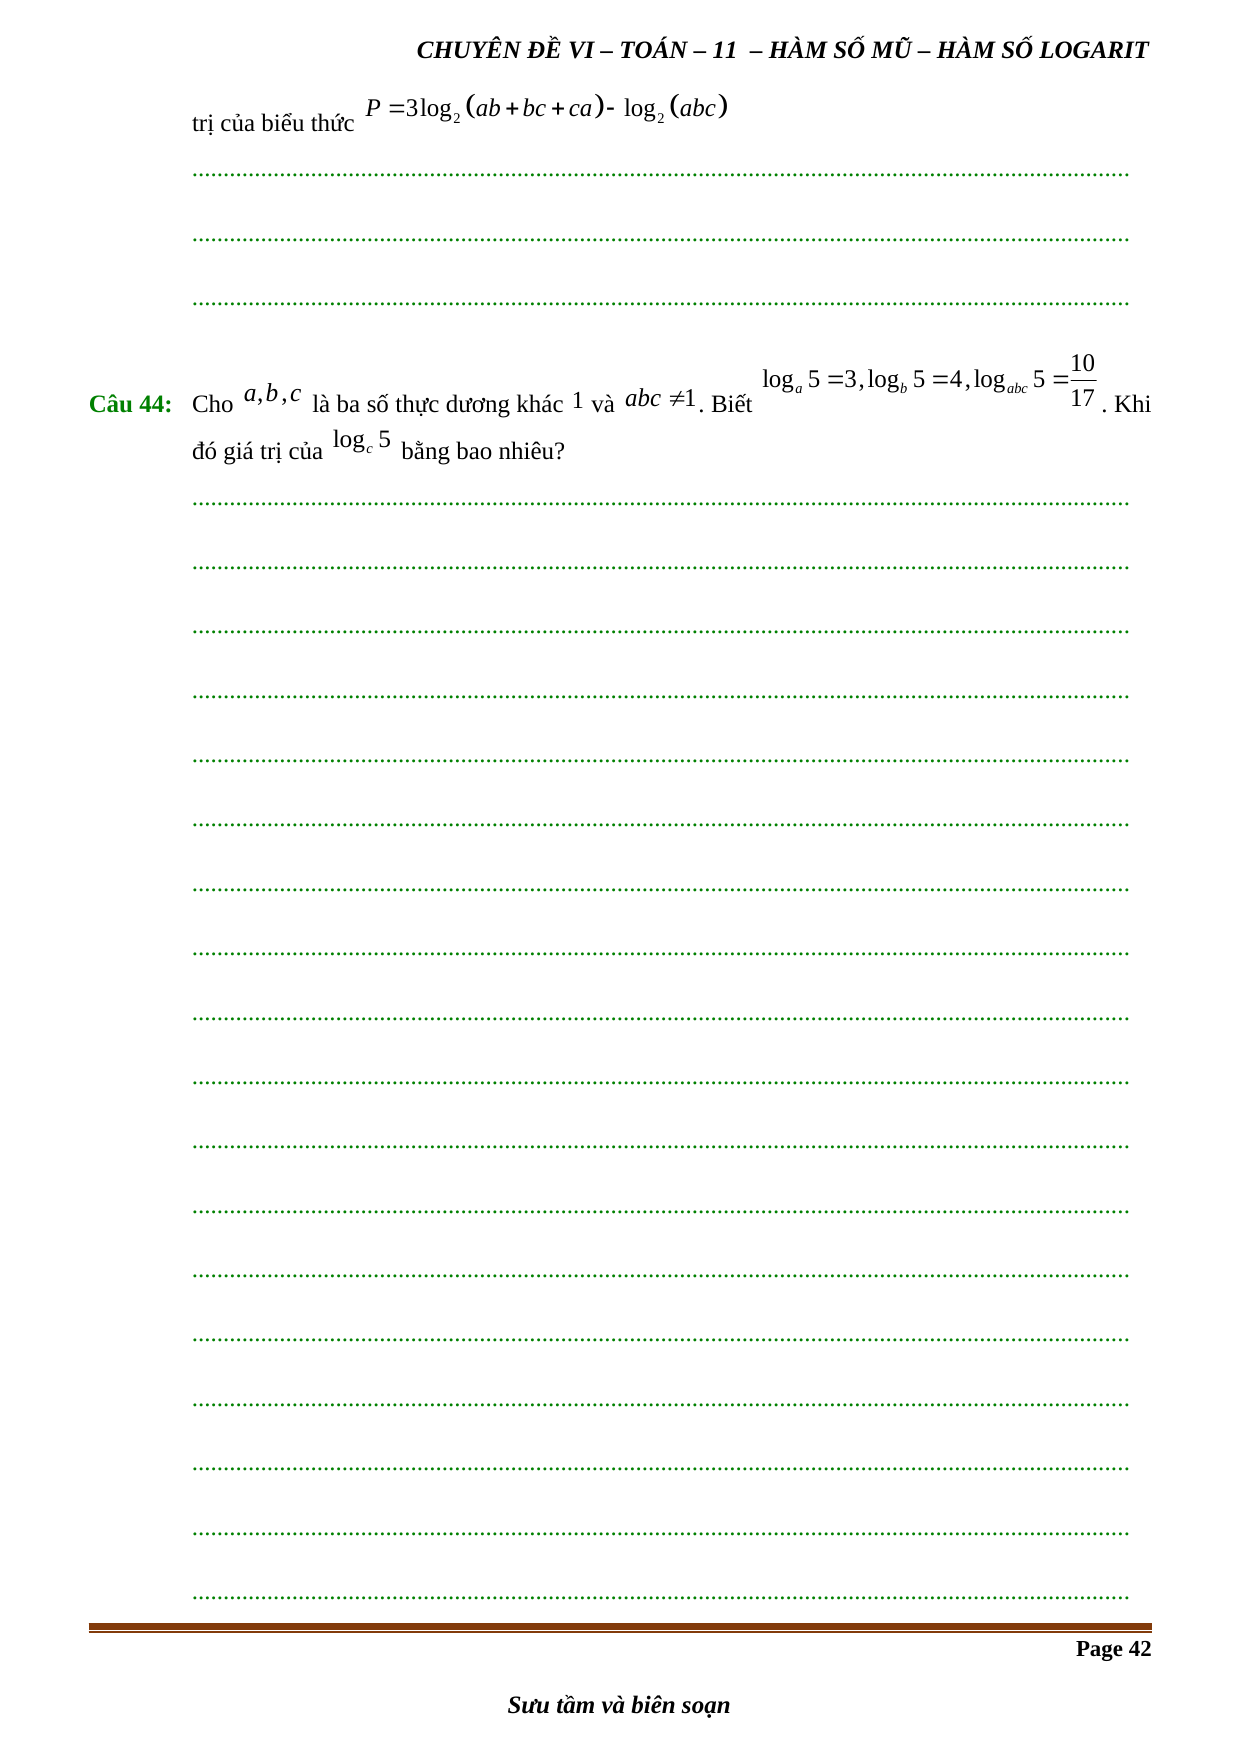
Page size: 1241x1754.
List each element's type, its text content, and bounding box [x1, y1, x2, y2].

list Cho là ba số thực dương khác và . Biết . Khi đó giá trị của bằng bao nhiêu? [88, 347, 1152, 465]
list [88, 89, 1152, 137]
